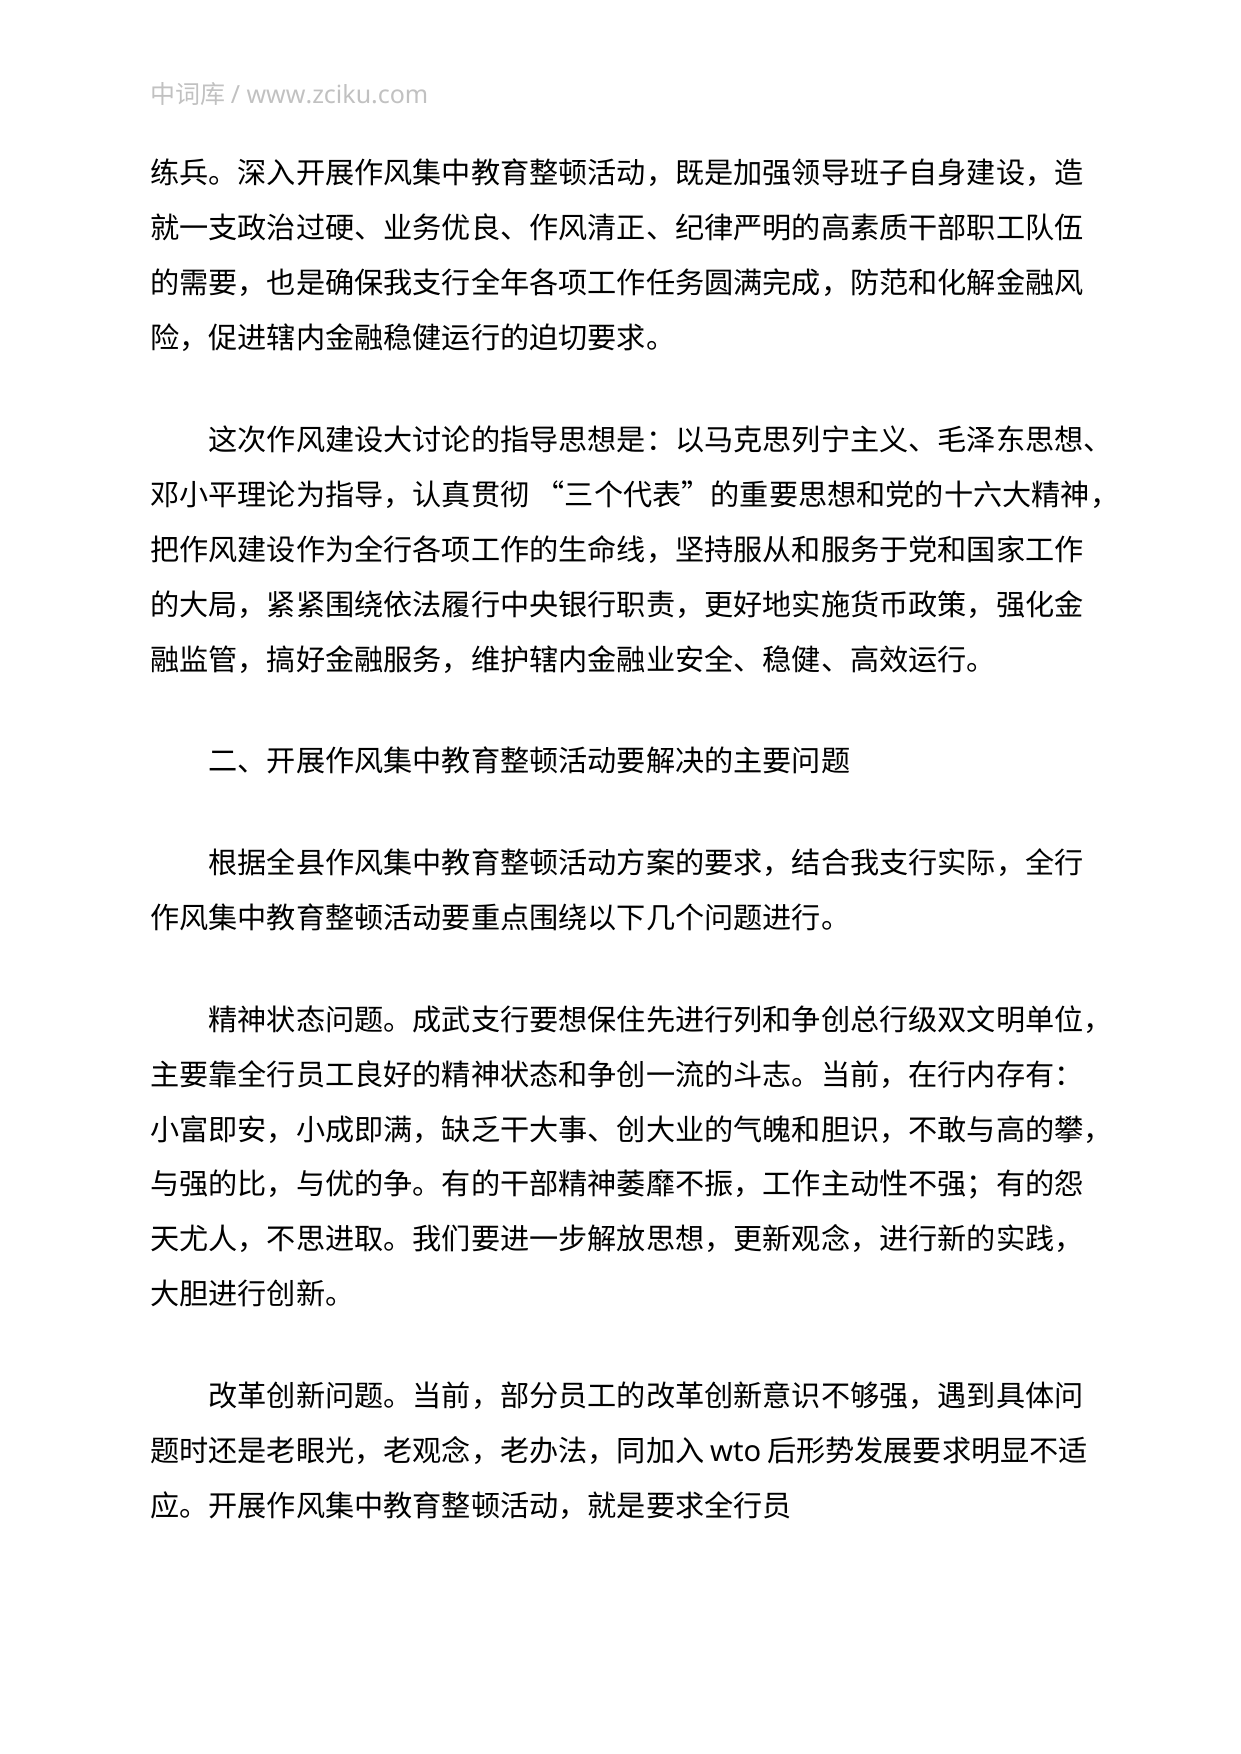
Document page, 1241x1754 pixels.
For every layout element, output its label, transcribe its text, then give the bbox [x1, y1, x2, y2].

text 二、开展作风集中教育整顿活动要解决的主要问题 [150, 738, 1090, 780]
text 精神状态问题。成武支行要想保住先进行列和争创总行级双文明单位，主要靠全行员工良好的精神状态和争创一流的斗志。当前，在行内存有：小富即安，小成即满，缺乏干大事、创大业的气魄和胆识，不敢与高的攀，与强的比，与优的争。有的干部精神萎靡不振，工作主动性不强；有的怨天尤人，不思进取。我们要进一步解放思想，更新观念，进行新的实践，大胆进行创新。 [150, 996, 1090, 1313]
text 这次作风建设大讨论的指导思想是：以马克思列宁主义、毛泽东思想、邓小平理论为指导，认真贯彻 “三个代表”的重要思想和党的十六大精神，把作风建设作为全行各项工作的生命线，坚持服从和服务于党和国家工作的大局，紧紧围绕依法履行中央银行职责，更好地实施货币政策，强化金融监管，搞好金融服务，维护辖内金融业安全、稳健、高效运行。 [150, 416, 1090, 678]
text 改革创新问题。当前，部分员工的改革创新意识不够强，遇到具体问题时还是老眼光，老观念，老办法，同加入wto后形势发展要求明显不适应。开展作风集中教育整顿活动，就是要求全行员 [150, 1372, 1090, 1525]
text 根据全县作风集中教育整顿活动方案的要求，结合我支行实际，全行作风集中教育整顿活动要重点围绕以下几个问题进行。 [150, 839, 1090, 937]
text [150, 150, 1090, 357]
